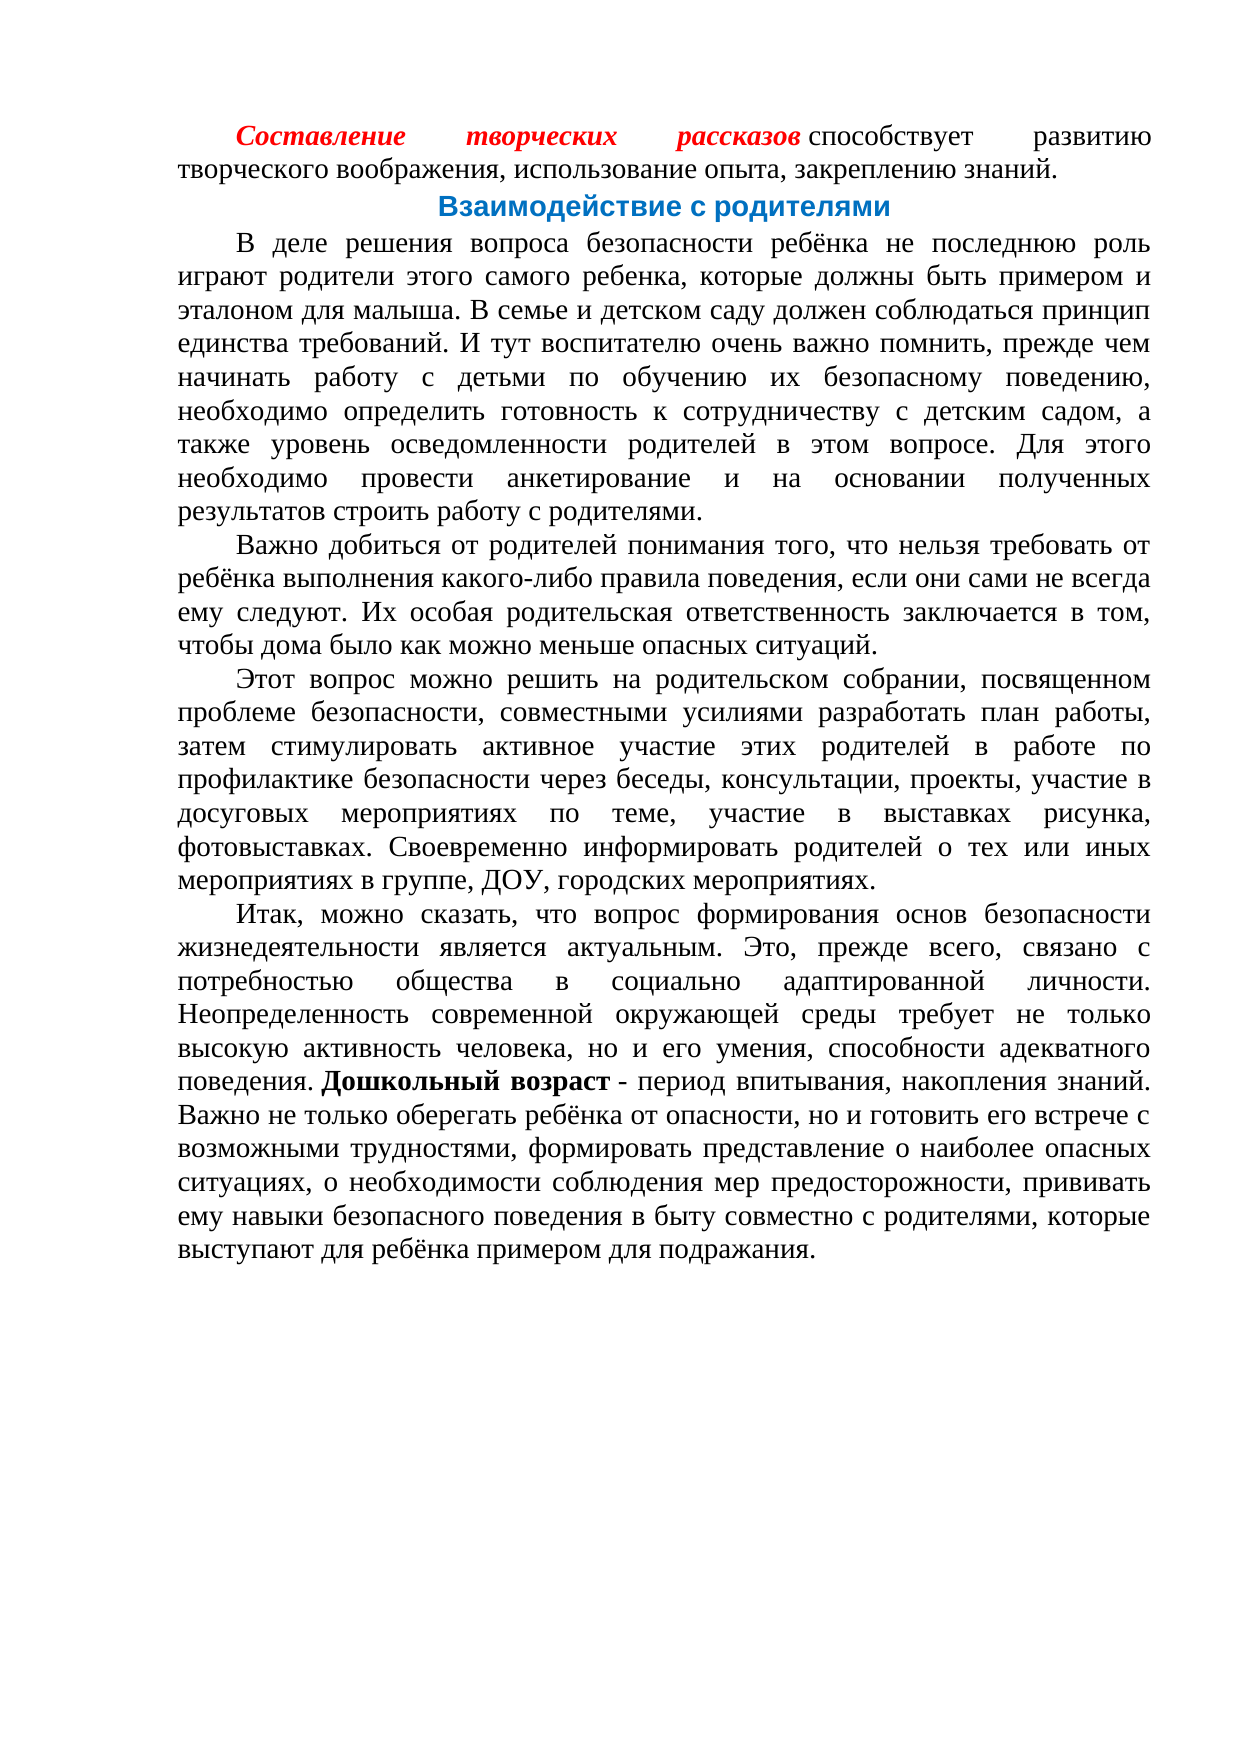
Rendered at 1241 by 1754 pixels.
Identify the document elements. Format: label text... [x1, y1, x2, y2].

text Составление творческих рассказов способствует развитию творческого воображения, использование опыта, закреплению знаний. [177, 118, 1152, 185]
text В деле решения вопроса безопасности ребёнка не последнюю роль играют родители этого самого ребенка, которые должны быть примером и эталоном для малыша. В семье и детском саду должен соблюдаться принцип единства требований. И тут воспитателю очень важно помнить, прежде чем начинать работу с детьми по обучению их безопасному поведению, необходимо определить готовность к сотрудничеству с детским садом, а также уровень осведомленности родителей в этом вопросе. Для этого необходимо провести анкетирование и на основании полученных результатов строить работу с родителями. [177, 225, 1152, 527]
text Важно добиться от родителей понимания того, что нельзя требовать от ребёнка выполнения какого-либо правила поведения, если они сами не всегда ему следуют. Их особая родительская ответственность заключается в том, чтобы дома было как можно меньше опасных ситуаций. [177, 527, 1152, 661]
text Этот вопрос можно решить на родительском собрании, посвященном проблеме безопасности, совместными усилиями разработать план работы, затем стимулировать активное участие этих родителей в работе по профилактике безопасности через беседы, консультации, проекты, участие в досуговых мероприятиях по теме, участие в выставках рисунка, фотовыставках. Своевременно информировать родителей о тех или иных мероприятиях в группе, ДОУ, городских мероприятиях. [177, 661, 1152, 896]
text Взаимодействие с родителями [177, 185, 1152, 225]
text Итак, можно сказать, что вопрос формирования основ безопасности жизнедеятельности является актуальным. Это, прежде всего, связано с потребностью общества в социально адаптированной личности. Неопределенность современной окружающей среды требует не только высокую активность человека, но и его умения, способности адекватного поведения. Дошкольный возраст - период впитывания, накопления знаний. Важно не только оберегать ребёнка от опасности, но и готовить его встрече с возможными трудностями, формировать представление о наиболее опасных ситуациях, о необходимости соблюдения мер предосторожности, прививать ему навыки безопасного поведения в быту совместно с родителями, которые выступают для ребёнка примером для подражания. [177, 896, 1152, 1265]
